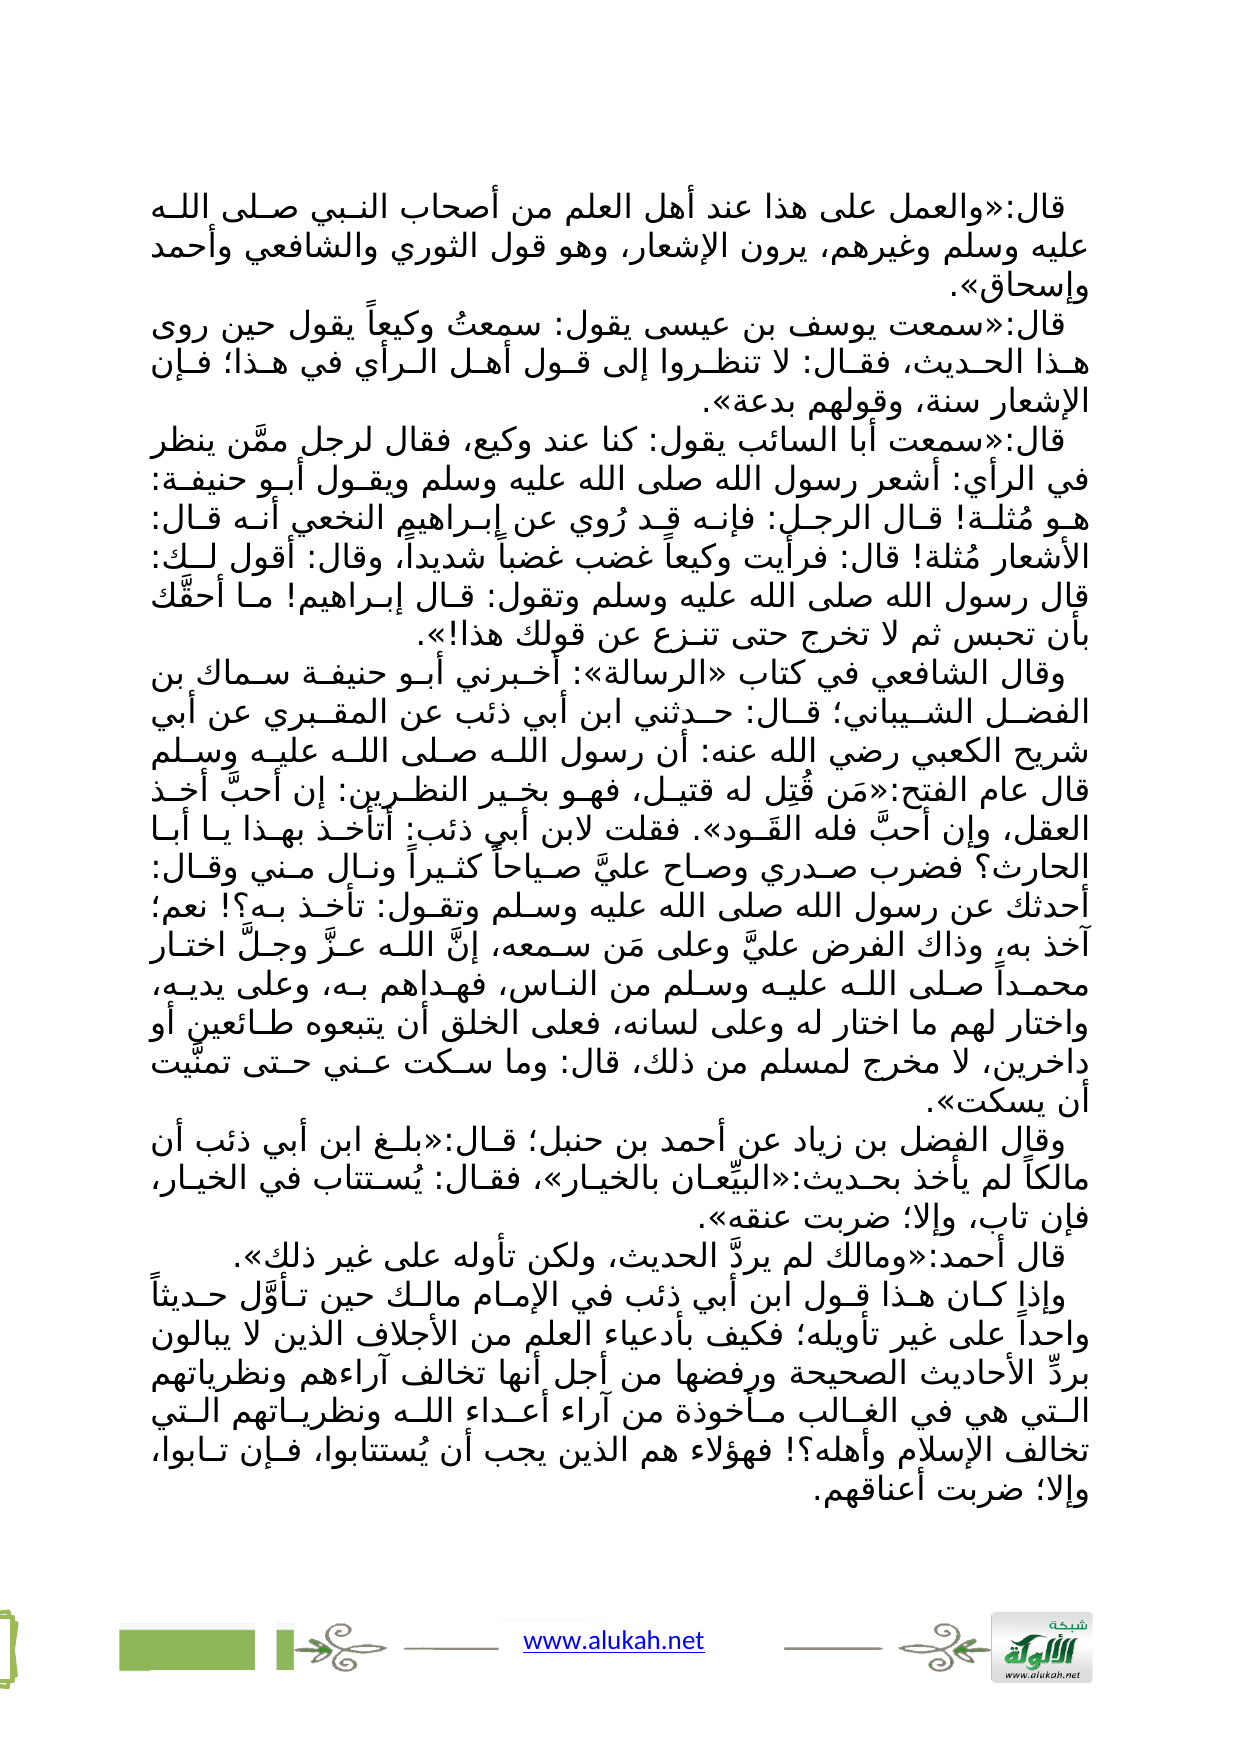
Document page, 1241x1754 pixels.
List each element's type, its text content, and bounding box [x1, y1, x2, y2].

picture [117, 1608, 1093, 1690]
text قال:«والعمل على هذا عند أهل العلم من أصحاب النبي صلى الله عليه وسلم وغيرهم، يرون الإشعار، وهو قول الثوري والشافعي وأحمد وإسحاق». [150, 187, 1090, 304]
text وقال الشافعي في كتاب «الرسالة»: أخبرني أبو حنيفة سماك بن الفضل الشيباني؛ قال: حدثني ابن أبي ذئب عن المقبري عن أبي شريح الكعبي رضي الله عنه: أن رسول الله صلى الله عليه وسلم قال عام الفتح:«مَن قُتِل له قتيل، فهو بخير النظرين: إن أحبَّ أخذ العقل، وإن أحبَّ فله القَود». فقلت لابن أبي ذئب: أتأخذ بهذا يا أبا الحارث؟ فضرب صدري وصاح عليَّ صياحاً كثيراً ونال مني وقال: أحدثك عن رسول الله صلى الله عليه وسلم وتقول: تأخذ به؟! نعم؛ آخذ به، وذاك الفرض عليَّ وعلى مَن سمعه، إنَّ الله عزَّ وجلَّ اختار محمداً صلى الله عليه وسلم من الناس، فهداهم به، وعلى يديه، واختار لهم ما اختار له وعلى لسانه، فعلى الخلق أن يتبعوه طائعين أو داخرين، لا مخرج لمسلم من ذلك، قال: وما سكت عني حتى تمنَّيت أن يسكت». [150, 654, 1090, 1120]
text قال:«سمعت يوسف بن عيسى يقول: سمعتُ وكيعاً يقول حين روى هذا الحديث، فقال: لا تنظروا إلى قول أهل الرأي في هذا؛ فإن الإشعار سنة، وقولهم بدعة». [150, 304, 1090, 421]
text وإذا كان هذا قول ابن أبي ذئب في الإمام مالك حين تأوَّل حديثاً واحداً على غير تأويله؛ فكيف بأدعياء العلم من الأجلاف الذين لا يبالون بردِّ الأحاديث الصحيحة ورفضها من أجل أنها تخالف آراءهم ونظرياتهم التي هي في الغالب مأخوذة من آراء أعداء الله ونظرياتهم التي تخالف الإسلام وأهله؟! فهؤلاء هم الذين يجب أن يُستتابوا، فإن تابوا، وإلا؛ ضربت أعناقهم. [150, 1275, 1090, 1508]
text وقال الفضل بن زياد عن أحمد بن حنبل؛ قال:«بلغ ابن أبي ذئب أن مالكاً لم يأخذ بحديث:«البيِّعان بالخيار»، فقال: يُستتاب في الخيار، فإن تاب، وإلا؛ ضربت عنقه». [150, 1120, 1090, 1237]
text قال:«سمعت أبا السائب يقول: كنا عند وكيع، فقال لرجل ممَّن ينظر في الرأي: أشعر رسول الله صلى الله عليه وسلم ويقول أبو حنيفة: هو مُثلة! قال الرجل: فإنه قد رُوي عن إبراهيم النخعي أنه قال: الأشعار مُثلة! قال: فرأيت وكيعاً غضب غضباً شديداً، وقال: أقول لك: قال رسول الله صلى الله عليه وسلم وتقول: قال إبراهيم! ما أحقَّك بأن تحبس ثم لا تخرج حتى تنـزع عن قولك هذا!». [150, 421, 1090, 654]
text قال أحمد:«ومالك لم يردَّ الحديث، ولكن تأوله على غير ذلك». [150, 1237, 1090, 1275]
